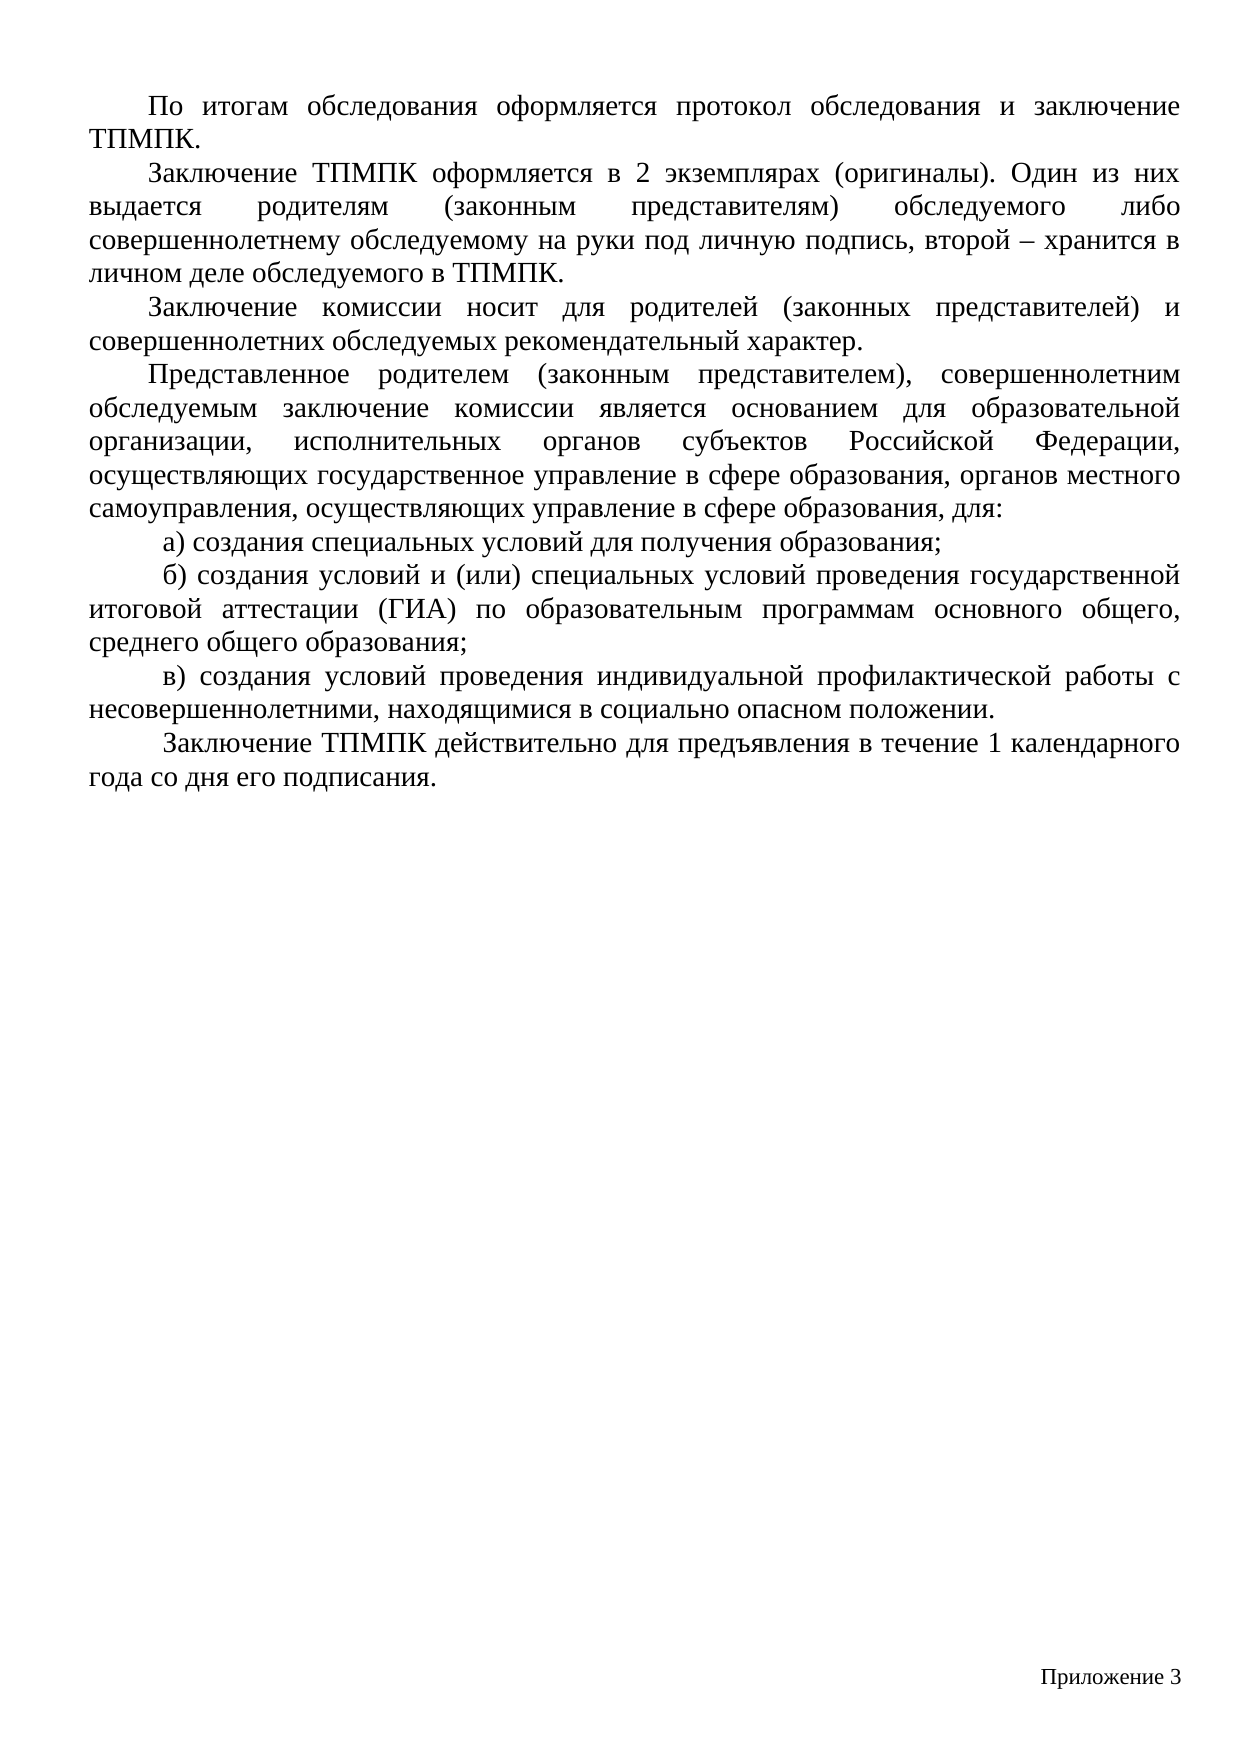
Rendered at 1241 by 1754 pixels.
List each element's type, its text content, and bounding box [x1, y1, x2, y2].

text Заключение ТПМПК действительно для предъявления в течение 1 календарного года со дня его подписания. [89, 725, 1181, 792]
text Приложение 3 [89, 1663, 1181, 1689]
text б) создания условий и (или) специальных условий проведения государственной итоговой аттестации (ГИА) по образовательным программам основного общего, среднего общего образования; [89, 557, 1181, 658]
text По итогам обследования оформляется протокол обследования и заключение ТПМПК. [89, 88, 1181, 155]
text а) создания специальных условий для получения образования; [89, 524, 1181, 557]
text Заключение комиссии носит для родителей (законных представителей) и совершеннолетних обследуемых рекомендательный характер. [89, 289, 1181, 356]
text Заключение ТПМПК оформляется в 2 экземплярах (оригиналы). Один из них выдается родителям (законным представителям) обследуемого либо совершеннолетнему обследуемому на руки под личную подпись, второй – хранится в личном деле обследуемого в ТПМПК. [89, 155, 1181, 289]
text в) создания условий проведения индивидуальной профилактической работы с несовершеннолетними, находящимися в социально опасном положении. [89, 658, 1181, 725]
text Представленное родителем (законным представителем), совершеннолетним обследуемым заключение комиссии является основанием для образовательной организации, исполнительных органов субъектов Российской Федерации, осуществляющих государственное управление в сфере образования, органов местного самоуправления, осуществляющих управление в сфере образования, для: [89, 356, 1181, 524]
